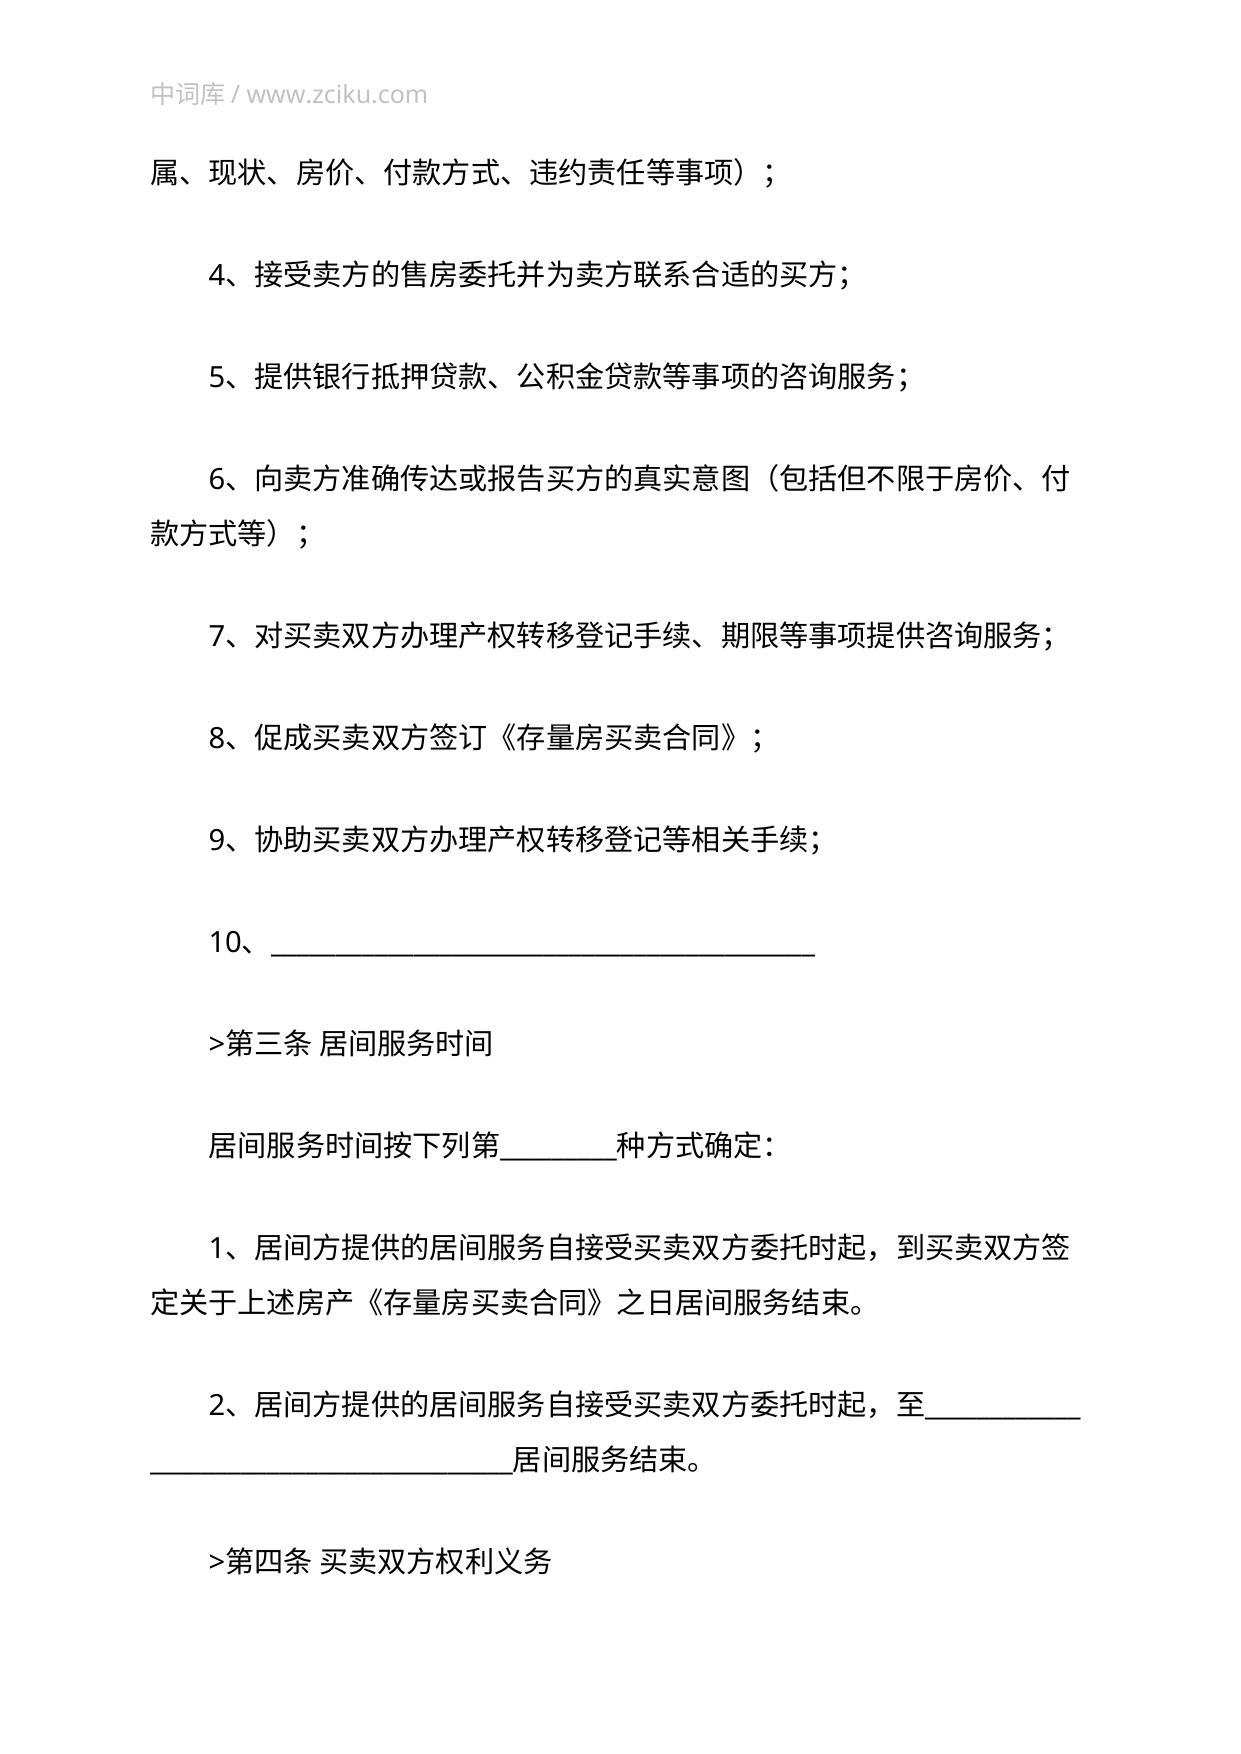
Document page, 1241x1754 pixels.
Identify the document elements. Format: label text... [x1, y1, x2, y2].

text 居间服务时间按下列第_________种方式确定： [150, 1122, 1090, 1165]
text >第四条 买卖双方权利义务 [150, 1538, 1090, 1581]
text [150, 150, 1090, 192]
text 4、接受卖方的售房委托并为卖方联系合适的买方； [150, 252, 1090, 294]
text >第三条 居间服务时间 [150, 1020, 1090, 1063]
text 6、向卖方准确传达或报告买方的真实意图（包括但不限于房价、付款方式等）； [150, 456, 1090, 553]
text 8、促成买卖双方签订《存量房买卖合同》； [150, 714, 1090, 757]
text 7、对买卖双方办理产权转移登记手续、期限等事项提供咨询服务； [150, 612, 1090, 655]
text 5、提供银行抵押贷款、公积金贷款等事项的咨询服务； [150, 354, 1090, 396]
text 2、居间方提供的居间服务自接受买卖双方委托时起，至________________________________________居间服务结束。 [150, 1381, 1090, 1478]
text 9、协助买卖双方办理产权转移登记等相关手续； [150, 816, 1090, 859]
text 10、__________________________________________ [150, 918, 1090, 961]
text 1、居间方提供的居间服务自接受买卖双方委托时起，到买卖双方签定关于上述房产《存量房买卖合同》之日居间服务结束。 [150, 1224, 1090, 1322]
